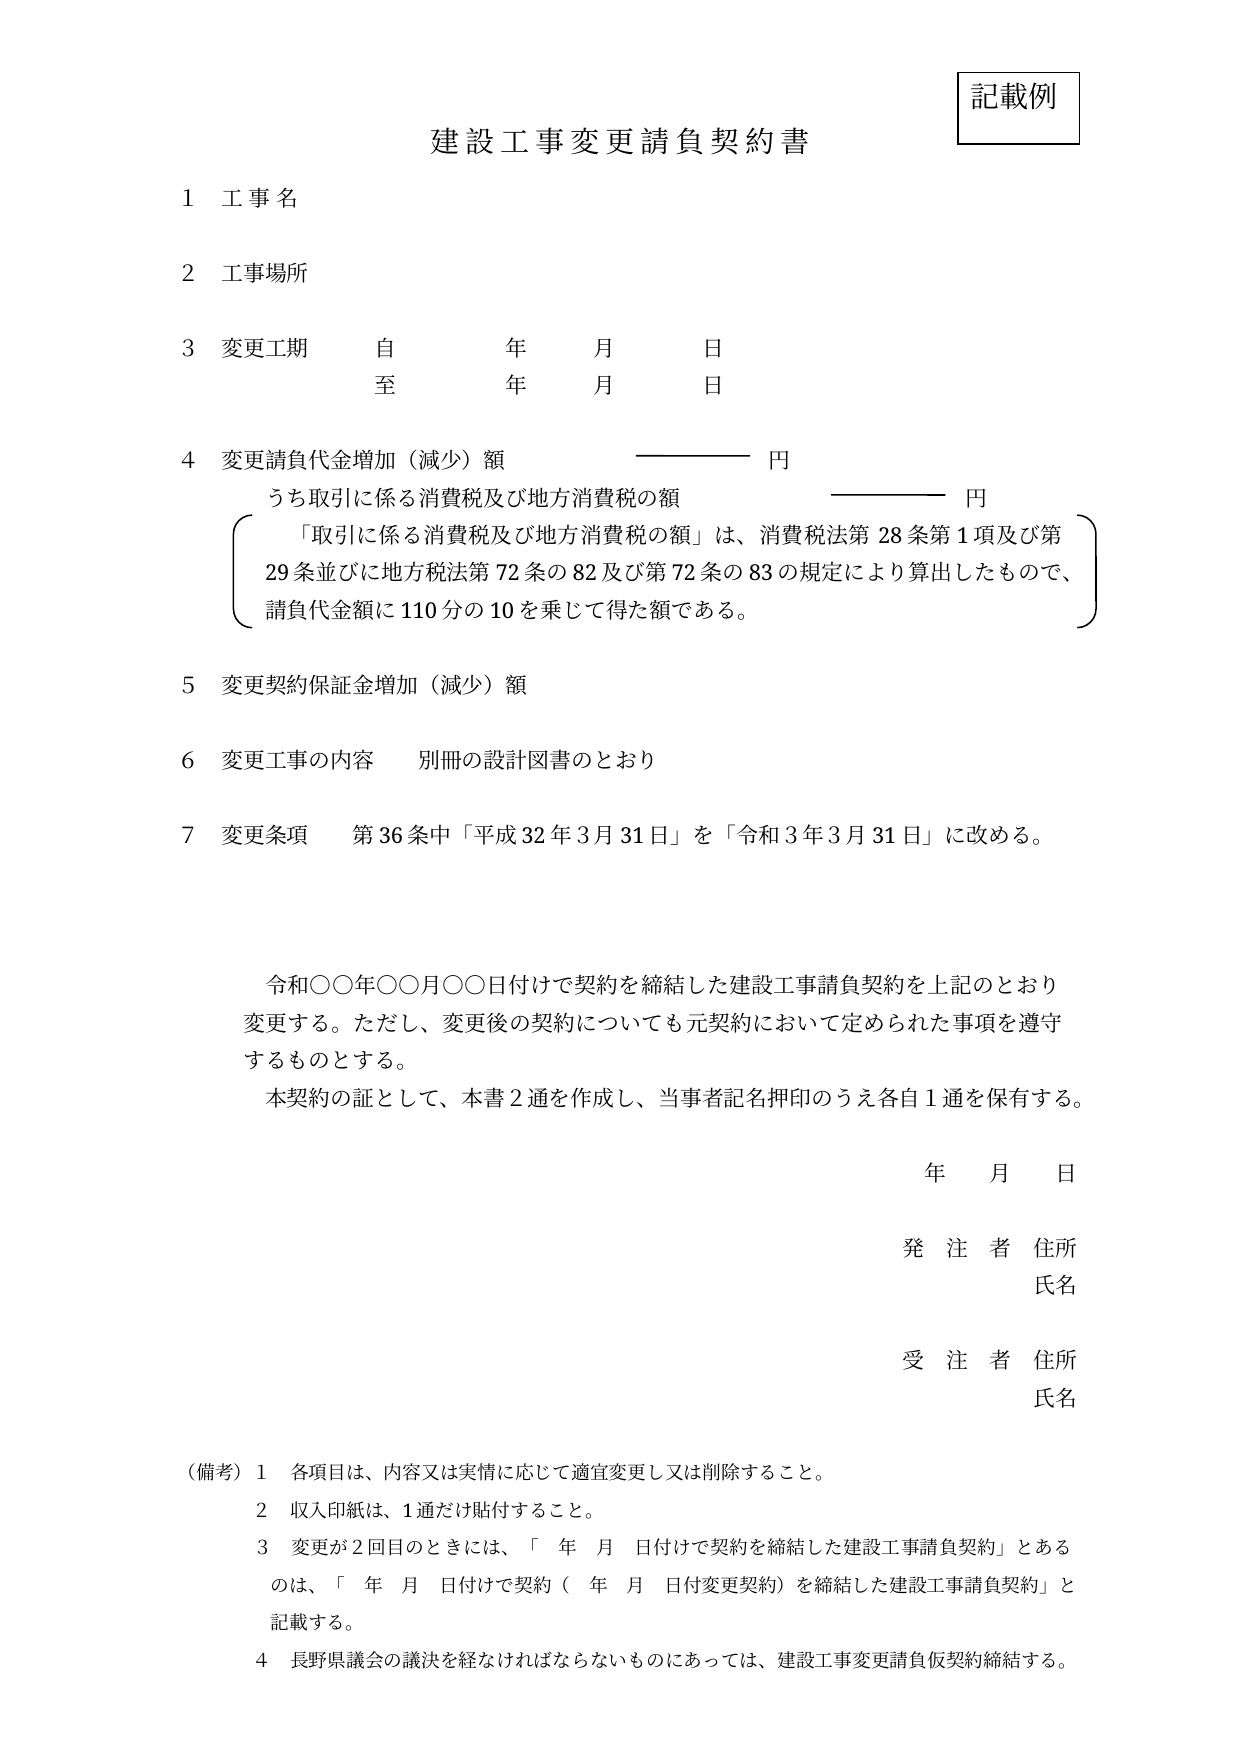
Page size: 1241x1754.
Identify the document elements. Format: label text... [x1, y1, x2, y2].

text ６ 変更工事の内容 別冊の設計図書のとおり [177, 740, 1063, 778]
text 令和○○年○○月○○日付けで契約を締結した建設工事請負契約を上記のとおり変更する。ただし、変更後の契約についても元契約において定められた事項を遵守するものとする。 [177, 965, 1063, 1078]
text ３ 変更工期 自 年 月 日 [177, 328, 1063, 365]
text ５ 変更契約保証金増加（減少）額 [177, 665, 1063, 703]
text １ 工 事 名 [177, 178, 1063, 215]
text 年 月 日 [177, 1153, 1077, 1190]
text 受 注 者 住所 [177, 1340, 1077, 1378]
text 氏名 [177, 1265, 1077, 1303]
text 本契約の証として、本書２通を作成し、当事者記名押印のうえ各自１通を保有する。 [177, 1078, 1077, 1115]
text 発 注 者 住所 [177, 1228, 1077, 1265]
text 「取引に係る消費税及び地方消費税の額」は、消費税法第28条第1項及び第29条並びに地方税法第72条の82及び第72条の83の規定により算出したもので、請負代金額に110分の10を乗じて得た額である。 [235, 515, 1063, 628]
text 建設工事変更請負契約書 [177, 103, 1063, 178]
text ２ 収入印紙は、1通だけ貼付すること。 [177, 1490, 1077, 1528]
text ７ 変更条項 第36条中「平成32年３月31日」を「令和３年３月31日」に改める。 [177, 815, 1063, 853]
text ４ 変更請負代金増加（減少）額 円 [177, 440, 1063, 478]
text ３ 変更が２回目のときには、「 年 月 日付けで契約を締結した建設工事請負契約」とあるのは、「 年 月 日付けで契約（ 年 月 日付変更契約）を締結した建設工事請負契約」と記載する。 [177, 1528, 1077, 1640]
text ４ 長野県議会の議決を経なければならないものにあっては、建設工事変更請負仮契約締結する。 [177, 1640, 1077, 1678]
text ２ 工事場所 [177, 253, 1063, 290]
text （備考）１ 各項目は、内容又は実情に応じて適宜変更し又は削除すること。 [177, 1453, 1077, 1490]
text うち取引に係る消費税及び地方消費税の額 円 [177, 478, 1063, 515]
text 氏名 [177, 1378, 1077, 1415]
text 至 年 月 日 [177, 365, 1063, 403]
